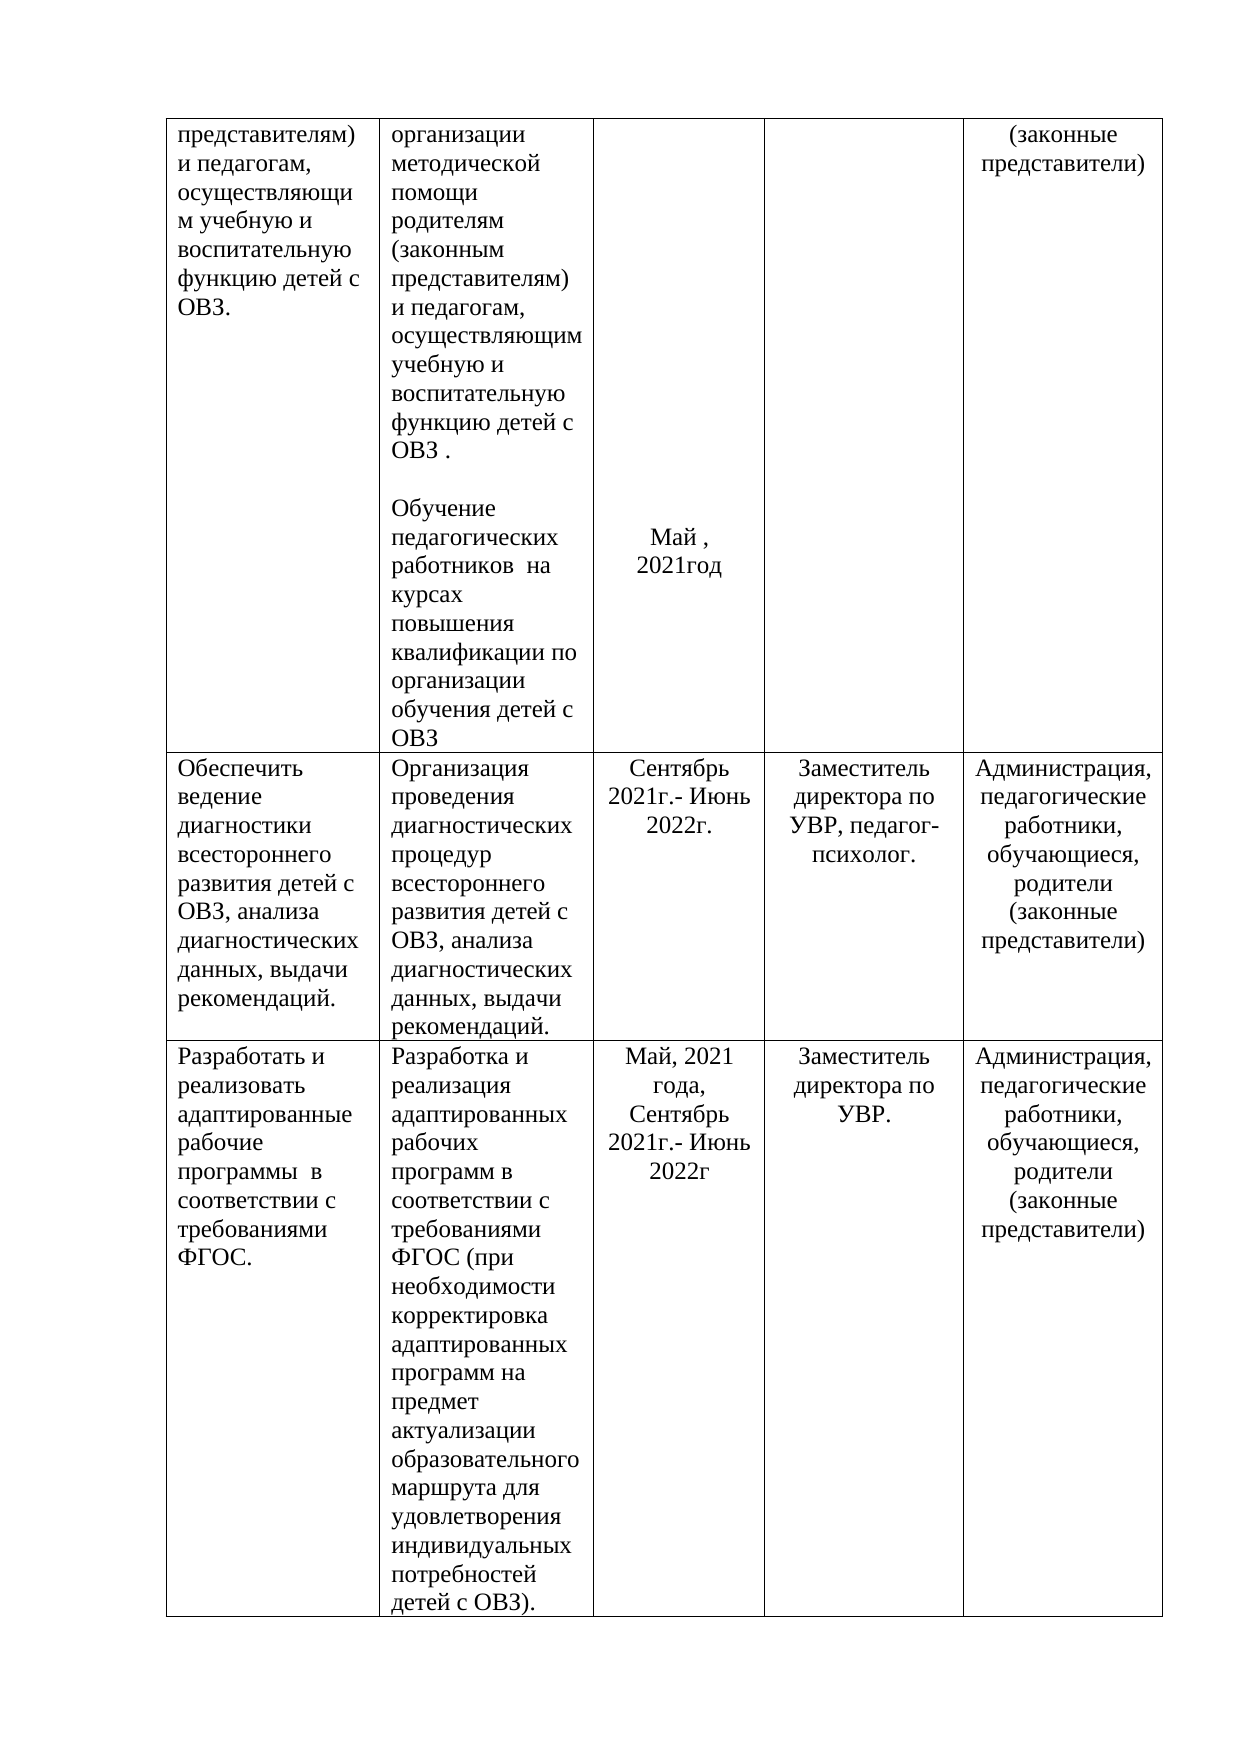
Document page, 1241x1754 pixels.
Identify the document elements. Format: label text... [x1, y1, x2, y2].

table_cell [594, 119, 764, 752]
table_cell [964, 119, 1162, 752]
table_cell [765, 119, 963, 752]
table_cell Май, 2021 года, Сентябрь 2021г.- Июнь 2022г [594, 1041, 764, 1616]
table_cell Администрация, педагогические работники, обучающиеся, родители (законные представители) [964, 1041, 1162, 1616]
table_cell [380, 119, 593, 752]
table_cell Обеспечить ведение диагностики всестороннего развития детей с ОВЗ, анализа диагностических данных, выдачи рекомендаций. [167, 753, 379, 1040]
table_cell Организация проведения диагностических процедур всестороннего развития детей с ОВЗ, анализа диагностических данных, выдачи рекомендаций. [380, 753, 593, 1040]
table_cell Заместитель директора по УВР. [765, 1041, 963, 1616]
table_cell Администрация, педагогические работники, обучающиеся, родители (законные представители) [964, 753, 1162, 1040]
table_cell Заместитель директора по УВР, педагог- психолог. [765, 753, 963, 1040]
table_cell Разработка и реализация адаптированных рабочих программ в соответствии с требованиями ФГОС (при необходимости корректировка адаптированных программ на предмет актуализации образовательного маршрута для удовлетворения индивидуальных потребностей детей с ОВЗ). [380, 1041, 593, 1616]
table_cell Сентябрь 2021г.- Июнь 2022г. [594, 753, 764, 1040]
table_cell Разработать и реализовать адаптированные рабочие программы в соответствии с требованиями ФГОС. [167, 1041, 379, 1616]
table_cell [167, 119, 379, 752]
